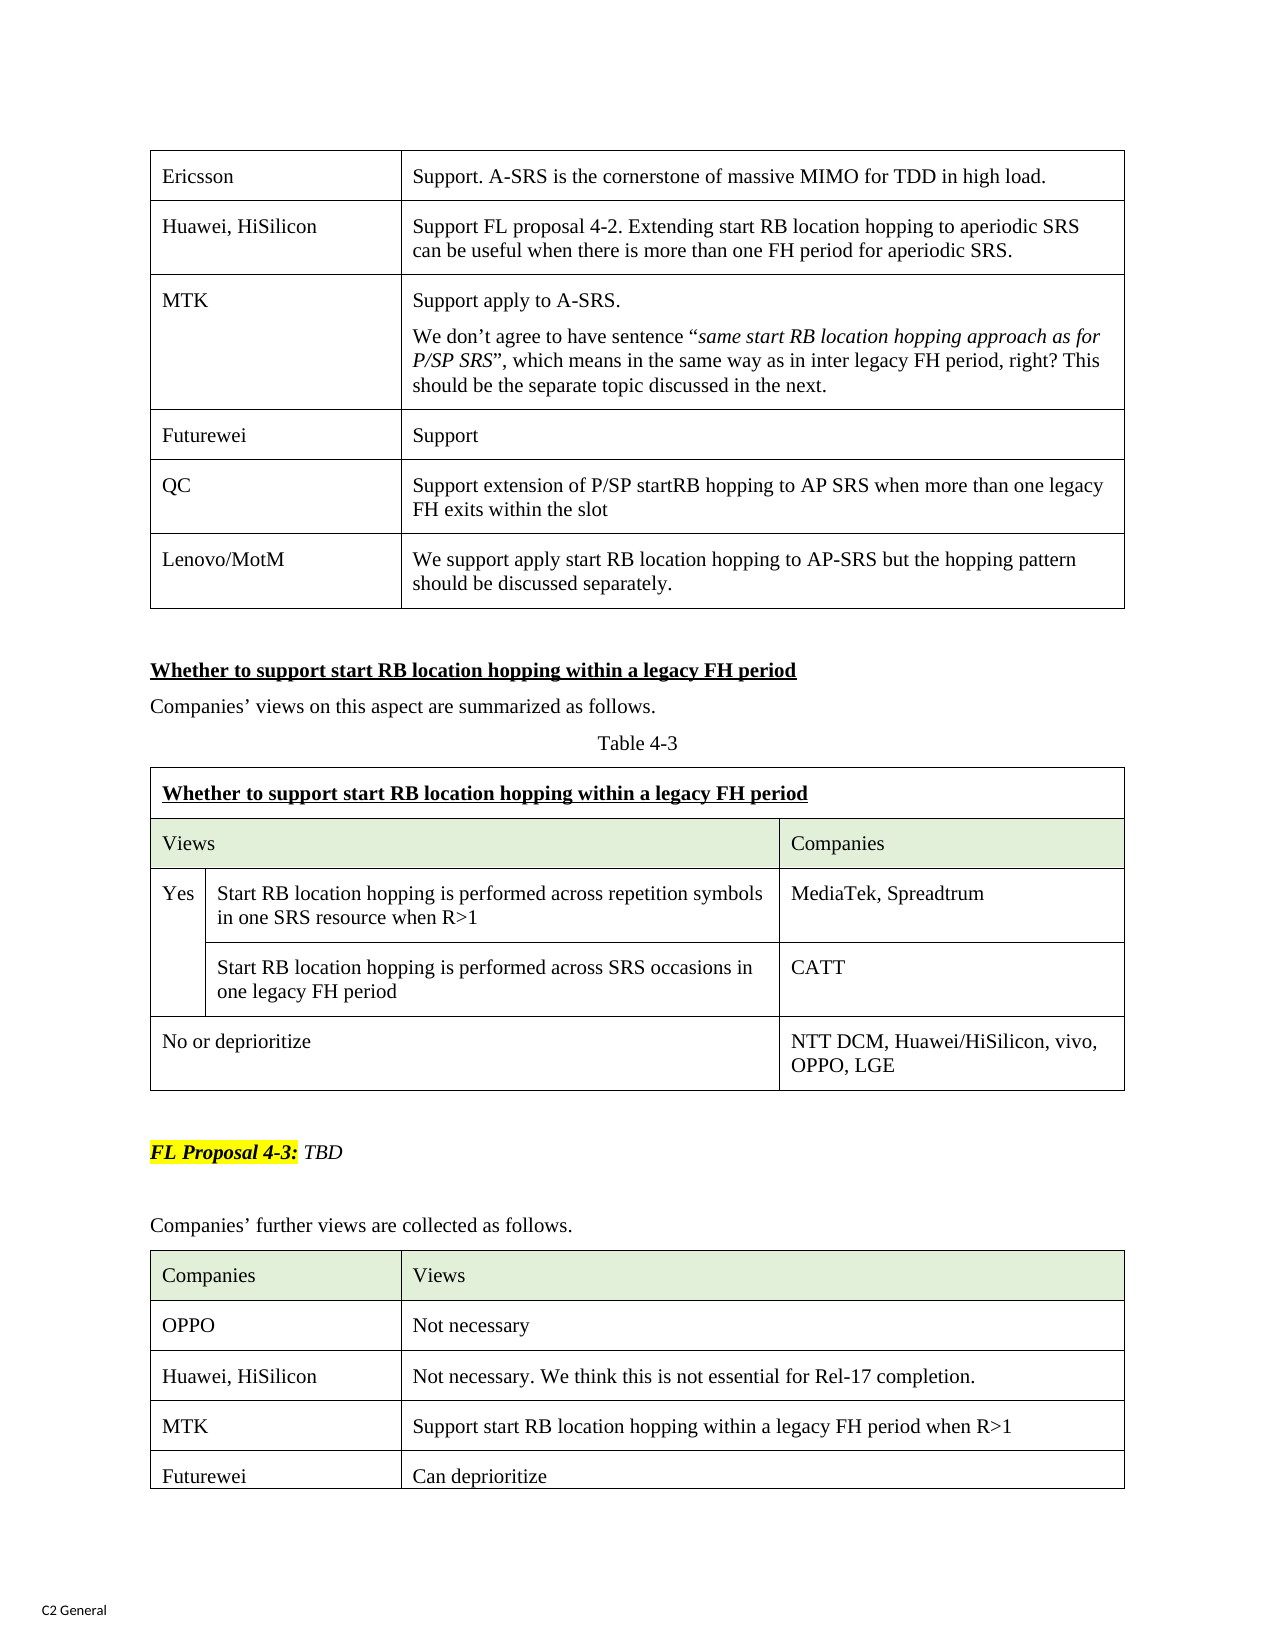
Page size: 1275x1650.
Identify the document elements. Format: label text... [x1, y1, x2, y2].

text Companies’ views on this aspect are summarized as follows. [150, 694, 1125, 718]
table_cell MTK [151, 1401, 401, 1450]
table_cell Start RB location hopping is performed across SRS occasions in one legacy FH period [206, 943, 779, 1016]
table_cell Can deprioritize [402, 1451, 1124, 1488]
table_cell Support extension of P/SP startRB hopping to AP SRS when more than one legacy FH exits within the slot [402, 460, 1124, 533]
table_cell Support start RB location hopping within a legacy FH period when R>1 [402, 1401, 1124, 1450]
table_cell Support FL proposal 4-2. Extending start RB location hopping to aperiodic SRS can be useful when there is more than one FH period for aperiodic SRS. [402, 201, 1124, 274]
text Table 4-3 [150, 731, 1125, 755]
table_cell Futurewei [151, 1451, 401, 1488]
table_cell Ericsson [151, 151, 401, 200]
table_header Whether to support start RB location hopping within a legacy FH period [151, 768, 1124, 817]
table_cell Support apply to A-SRS. We don’t agree to have sentence “same start RB location hopping approach as for P/SP SRS”, which means in the same way as in inter legacy FH period, right? This should be the separate topic discussed in the next. [402, 275, 1124, 409]
table_cell Start RB location hopping is performed across repetition symbols in one SRS resource when R>1 [206, 869, 779, 942]
table_cell Support [402, 410, 1124, 459]
table_cell OPPO [151, 1301, 401, 1350]
table_cell Not necessary. We think this is not essential for Rel-17 completion. [402, 1351, 1124, 1400]
table_cell Futurewei [151, 410, 401, 459]
table_cell Not necessary [402, 1301, 1124, 1350]
table_header Companies [151, 1251, 401, 1300]
table_cell No or deprioritize [151, 1017, 779, 1090]
table_cell Huawei, HiSilicon [151, 1351, 401, 1400]
table_cell QC [151, 460, 401, 533]
text Whether to support start RB location hopping within a legacy FH period [150, 658, 1125, 682]
table_cell Lenovo/MotM [151, 534, 401, 607]
text Companies’ further views are collected as follows. [150, 1213, 1125, 1237]
table_cell MediaTek, Spreadtrum [780, 869, 1124, 942]
table_cell Yes [151, 869, 205, 1016]
table_cell MTK [151, 275, 401, 409]
table_cell CATT [780, 943, 1124, 1016]
table_cell NTT DCM, Huawei/HiSilicon, vivo, OPPO, LGE [780, 1017, 1124, 1090]
table_cell Huawei, HiSilicon [151, 201, 401, 274]
table_header Views [402, 1251, 1124, 1300]
table_cell Companies [780, 819, 1124, 867]
text FL Proposal 4-3: TBD [298, 1140, 1125, 1164]
table_cell We support apply start RB location hopping to AP-SRS but the hopping pattern should be discussed separately. [402, 534, 1124, 607]
table_cell Views [151, 819, 779, 867]
table_cell Support. A-SRS is the cornerstone of massive MIMO for TDD in high load. [402, 151, 1124, 200]
